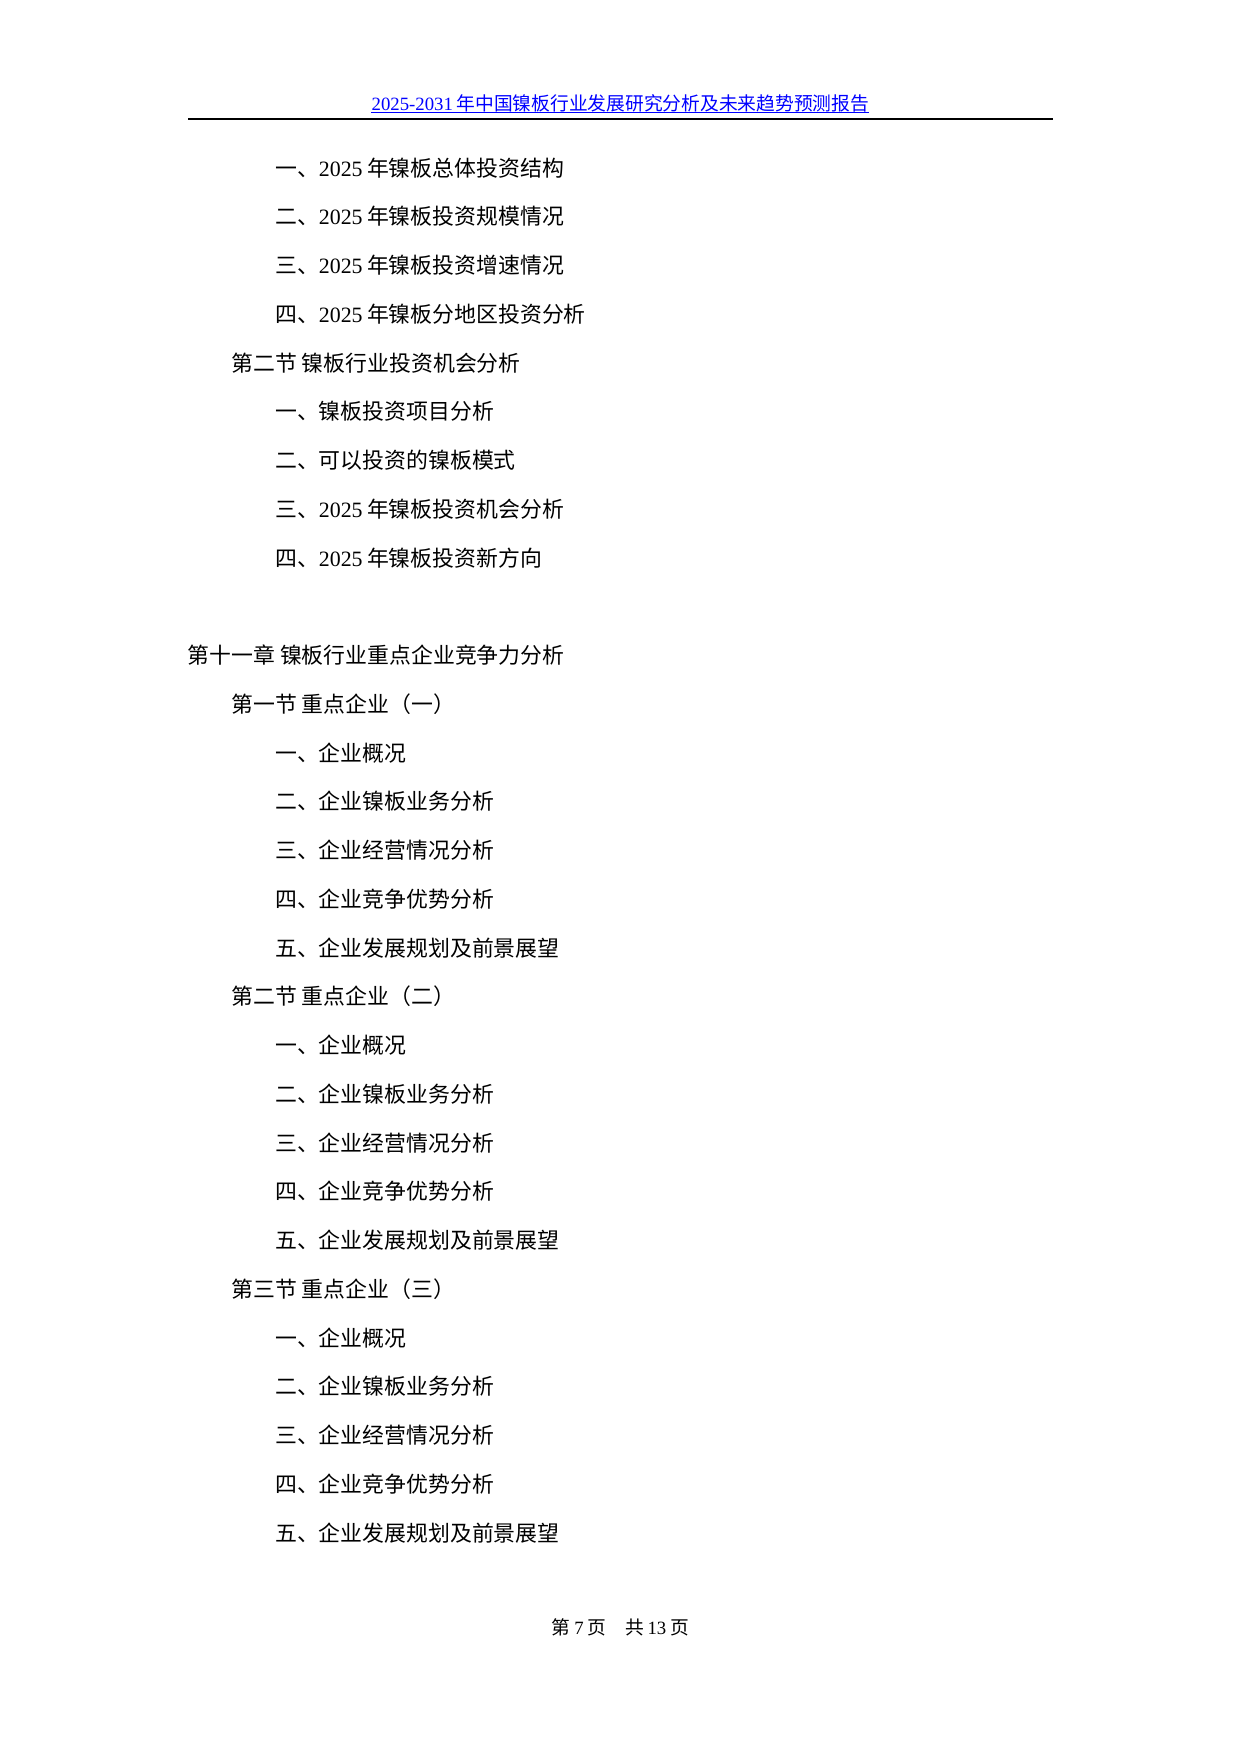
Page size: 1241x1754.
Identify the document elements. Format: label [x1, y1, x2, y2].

text [187, 150, 1053, 1548]
